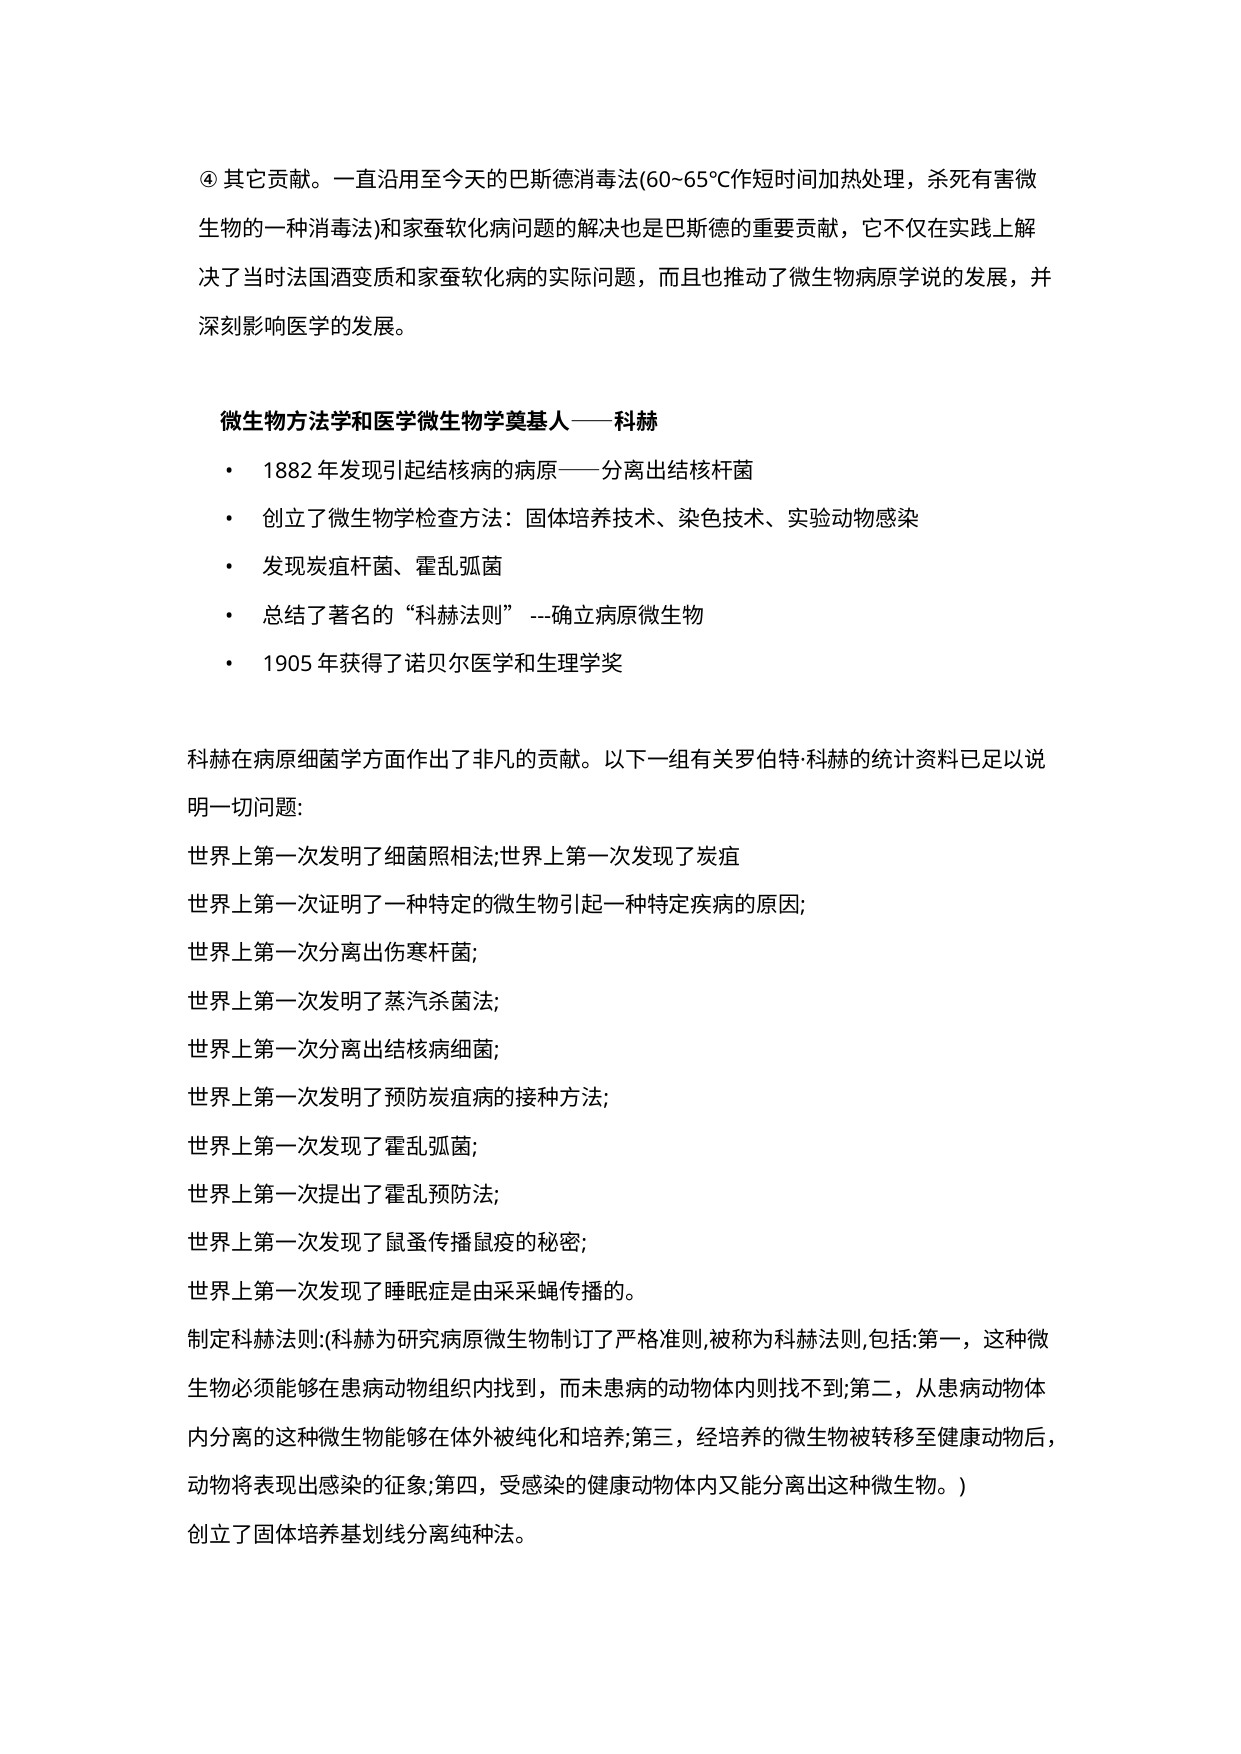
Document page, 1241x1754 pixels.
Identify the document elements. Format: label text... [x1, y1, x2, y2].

text 世界上第一次分离出结核病细菌; [187, 1032, 1053, 1064]
text 世界上第一次发明了蒸汽杀菌法; [187, 983, 1053, 1016]
text 创立了固体培养基划线分离纯种法。 [187, 1516, 1053, 1549]
text 世界上第一次发现了霍乱弧菌; [187, 1128, 1053, 1161]
text 世界上第一次证明了一种特定的微生物引起一种特定疾病的原因; [187, 887, 1053, 919]
text 世界上第一次发明了细菌照相法;世界上第一次发现了炭疽 [187, 838, 1053, 871]
text 世界上第一次发现了睡眠症是由采采蝇传播的。 [187, 1273, 1053, 1306]
list 1905年获得了诺贝尔医学和生理学奖 [225, 646, 1053, 678]
text 世界上第一次分离出伤寒杆菌; [187, 935, 1053, 968]
text ④ 其它贡献。一直沿用至今天的巴斯德消毒法(60~65℃作短时间加热处理，杀死有害微生物的一种消毒法)和家蚕软化病问题的解决也是巴斯德的重要贡献，它不仅在实践上解决了当时法国酒变质和家蚕软化病的实际问题，而且也推动了微生物病原学说的发展，并深刻影响医学的发展。 [198, 162, 1053, 341]
list 1882年发现引起结核病的病原——分离出结核杆菌 [225, 452, 1053, 485]
text 世界上第一次发现了鼠蚤传播鼠疫的秘密; [187, 1225, 1053, 1258]
text 科赫在病原细菌学方面作出了非凡的贡献。以下一组有关罗伯特·科赫的统计资料已足以说明一切问题: [187, 741, 1053, 823]
list 发现炭疽杆菌、霍乱弧菌 [225, 549, 1053, 581]
text 制定科赫法则:(科赫为研究病原微生物制订了严格准则,被称为科赫法则,包括:第一，这种微生物必须能够在患病动物组织内找到，而未患病的动物体内则找不到;第二，从患病动物体内分离的这种微生物能够在体外被纯化和培养;第三，经培养的微生物被转移至健康动物后，动物将表现出感染的征象;第四，受感染的健康动物体内又能分离出这种微生物。) [187, 1322, 1053, 1501]
text 世界上第一次发明了预防炭疽病的接种方法; [187, 1080, 1053, 1113]
text 微生物方法学和医学微生物学奠基人——科赫 [187, 404, 1053, 436]
list 创立了微生物学检查方法：固体培养技术、染色技术、实验动物感染 [225, 501, 1053, 533]
list 总结了著名的“科赫法则” ---确立病原微生物 [225, 597, 1053, 630]
text 世界上第一次提出了霍乱预防法; [187, 1177, 1053, 1209]
